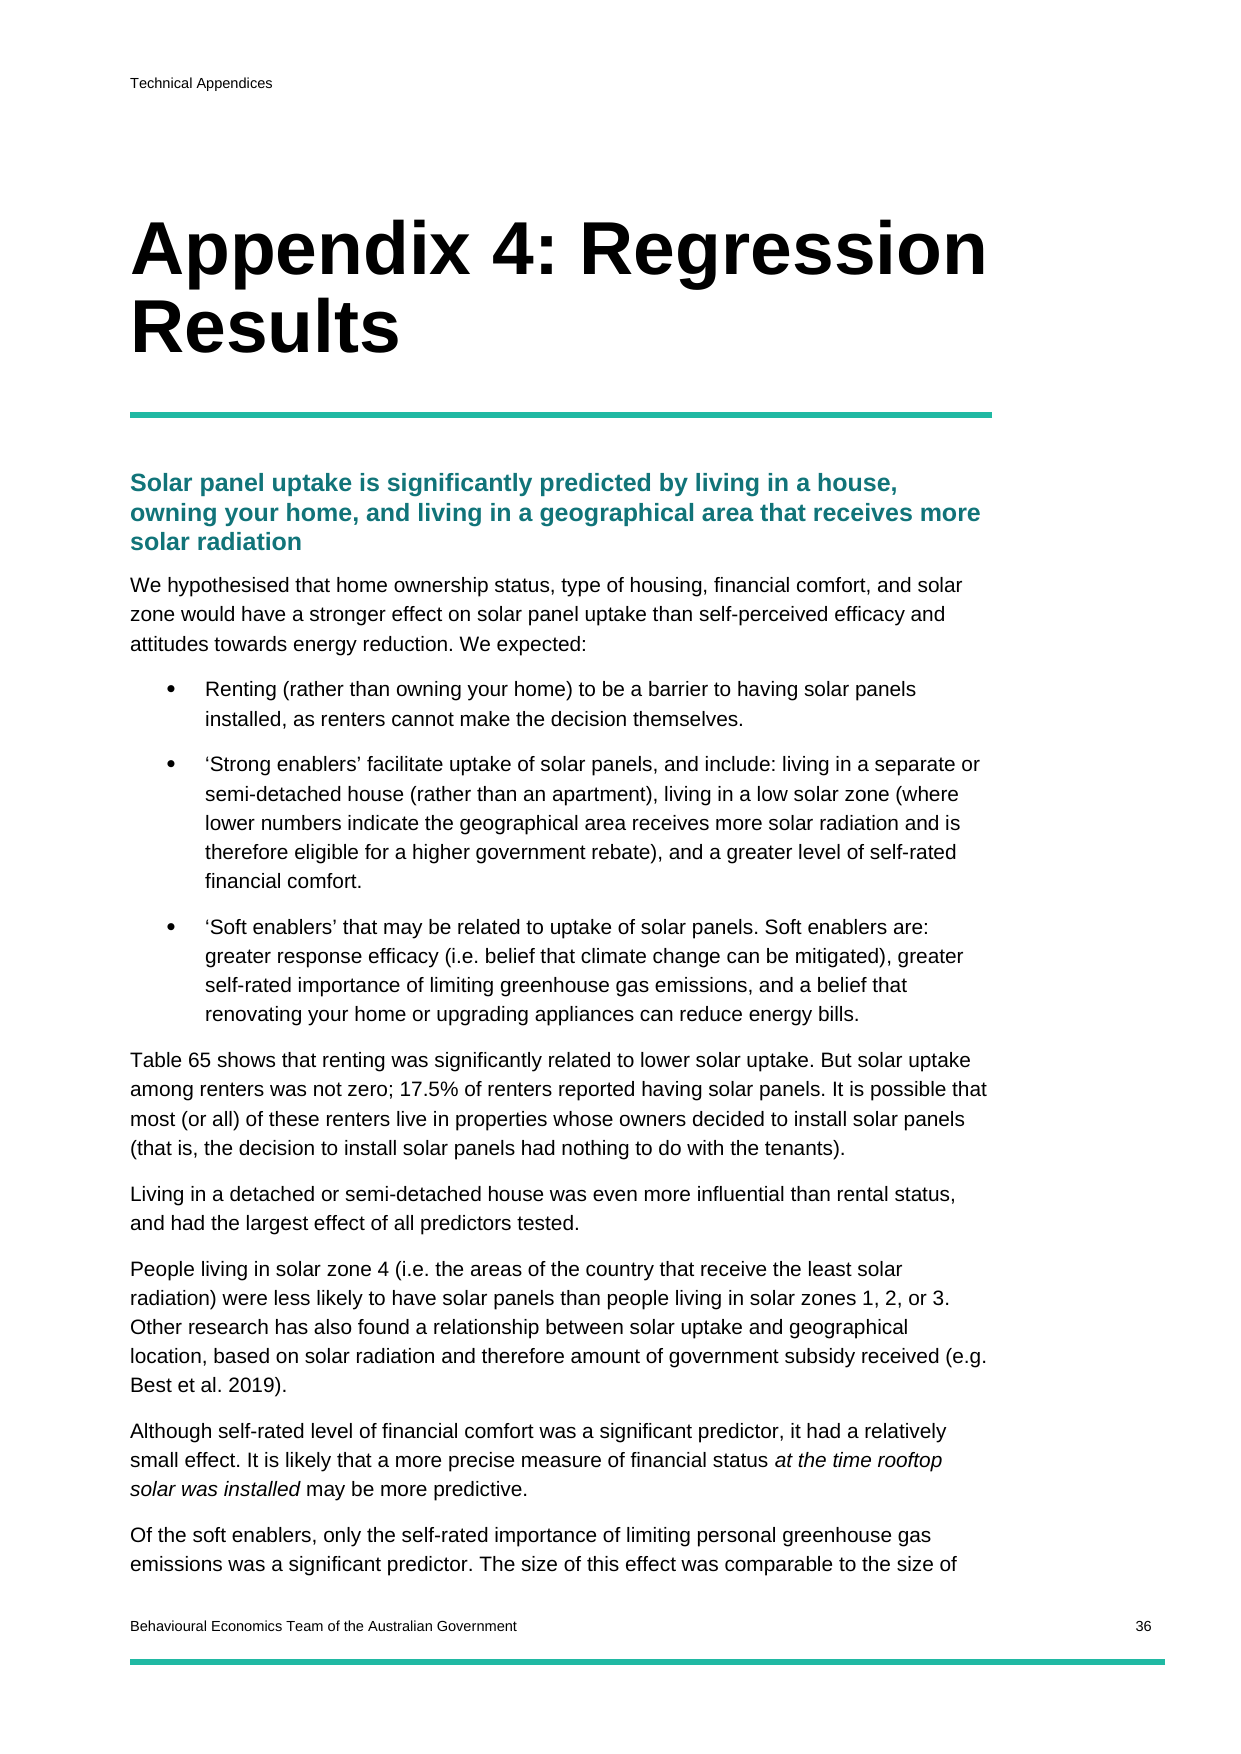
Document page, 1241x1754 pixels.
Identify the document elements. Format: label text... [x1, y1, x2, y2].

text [130, 1518, 992, 1576]
text People living in solar zone 4 (i.e. the areas of the country that receive the least solar radiation) were less likely to have solar panels than people living in solar zones 1, 2, or 3. Other research has also found a relationship between solar uptake and geographical location, based on solar radiation and therefore amount of government subsidy received (e.g. Best et al. 2019). [130, 1251, 992, 1397]
text Living in a detached or semi-detached house was even more influential than rental status, and had the largest effect of all predictors tested. [130, 1176, 992, 1234]
list ‘Strong enablers’ facilitate uptake of solar panels, and include: living in a separate or semi-detached house (rather than an apartment), living in a low solar zone (where lower numbers indicate the geographical area receives more solar radiation and is therefore eligible for a higher government rebate), and a greater level of self-rated financial comfort. [167, 747, 992, 893]
subtitle Appendix 4: Regression Results [130, 213, 992, 412]
text Table 65 shows that renting was significantly related to lower solar uptake. But solar uptake among renters was not zero; 17.5% of renters reported having solar panels. It is possible that most (or all) of these renters live in properties whose owners decided to install solar panels (that is, the decision to install solar panels had nothing to do with the tenants). [130, 1043, 992, 1159]
list ‘Soft enablers’ that may be related to uptake of solar panels. Soft enablers are: greater response efficacy (i.e. belief that climate change can be mitigated), greater self-rated importance of limiting greenhouse gas emissions, and a belief that renovating your home or upgrading appliances can reduce energy bills. [167, 909, 992, 1026]
list Renting (rather than owning your home) to be a barrier to having solar panels installed, as renters cannot make the decision themselves. [167, 672, 992, 730]
text Although self-rated level of financial comfort was a significant predictor, it had a relatively small effect. It is likely that a more precise measure of financial status at the time rooftop solar was installed may be more predictive. [130, 1414, 992, 1501]
subtitle Solar panel uptake is significantly predicted by living in a house, owning your home, and living in a geographical area that receives more solar radiation [130, 468, 992, 555]
text We hypothesised that home ownership status, type of housing, financial comfort, and solar zone would have a stronger effect on solar panel uptake than self-perceived efficacy and attitudes towards energy reduction. We expected: [130, 568, 992, 655]
